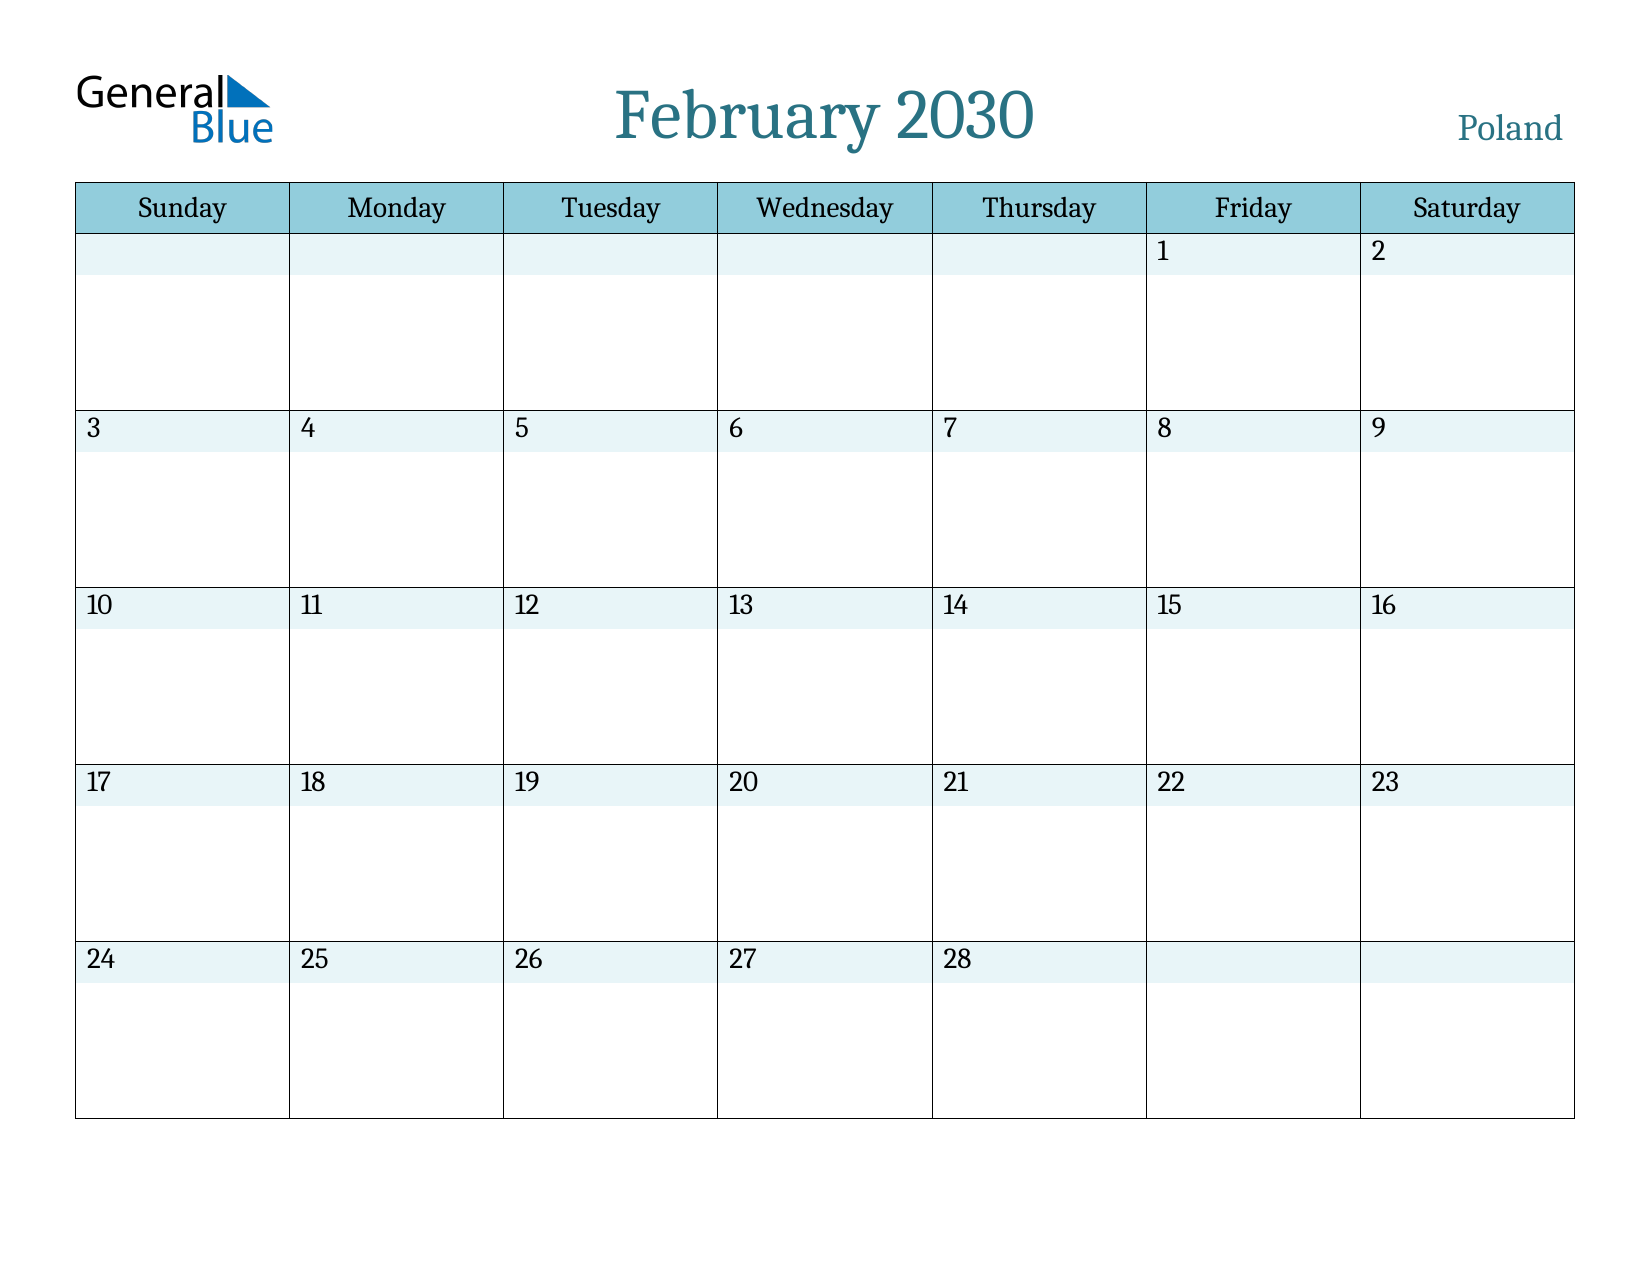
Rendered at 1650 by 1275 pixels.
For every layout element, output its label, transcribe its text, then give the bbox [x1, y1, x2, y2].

table_cell [504, 806, 717, 941]
table_header Poland [1146, 75, 1574, 182]
table_cell 11 [290, 588, 503, 629]
table_cell [76, 275, 289, 410]
table_cell [1147, 942, 1360, 983]
table_cell 13 [718, 588, 932, 629]
table_cell [1361, 806, 1574, 941]
table_cell [76, 452, 289, 587]
table_cell 16 [1361, 588, 1574, 629]
table_cell 27 [718, 942, 932, 983]
table_cell 26 [504, 942, 717, 983]
table_cell [933, 452, 1146, 587]
table_cell [718, 983, 932, 1118]
table_cell [933, 983, 1146, 1118]
table_cell Tuesday [504, 183, 717, 233]
table_cell [290, 452, 503, 587]
table_cell 10 [76, 588, 289, 629]
table_cell 3 [76, 411, 289, 452]
picture [77, 75, 273, 143]
table_cell [1361, 942, 1574, 983]
table_cell [1147, 275, 1360, 410]
table_cell 5 [504, 411, 717, 452]
table_cell 23 [1361, 765, 1574, 806]
table_cell [290, 806, 503, 941]
table_cell 4 [290, 411, 503, 452]
table_cell [933, 629, 1146, 764]
table_cell 28 [933, 942, 1146, 983]
table_cell [718, 234, 932, 275]
table_cell 14 [933, 588, 1146, 629]
table_cell 9 [1361, 411, 1574, 452]
table_cell Wednesday [718, 183, 932, 233]
table_cell 22 [1147, 765, 1360, 806]
table_cell [1147, 629, 1360, 764]
table_cell [290, 983, 503, 1118]
table_cell 7 [933, 411, 1146, 452]
table_cell [76, 629, 289, 764]
table_cell 21 [933, 765, 1146, 806]
table_cell [1361, 629, 1574, 764]
table_cell [718, 629, 932, 764]
table_cell [718, 275, 932, 410]
table_cell [504, 983, 717, 1118]
table_cell Friday [1147, 183, 1360, 233]
table_cell [76, 806, 289, 941]
table_cell [933, 234, 1146, 275]
table_cell 15 [1147, 588, 1360, 629]
table_cell 17 [76, 765, 289, 806]
table_cell 8 [1147, 411, 1360, 452]
table_cell [290, 275, 503, 410]
table_cell [1147, 806, 1360, 941]
table_cell [1361, 275, 1574, 410]
table_cell 24 [76, 942, 289, 983]
table_cell [933, 806, 1146, 941]
table_cell [1147, 452, 1360, 587]
table_cell [290, 234, 503, 275]
table_cell Monday [290, 183, 503, 233]
table_cell [718, 806, 932, 941]
table_cell [1361, 452, 1574, 587]
table_cell Thursday [933, 183, 1146, 233]
table_cell [290, 629, 503, 764]
table_cell Sunday [76, 183, 289, 233]
table_cell [1361, 983, 1574, 1118]
table_cell 25 [290, 942, 503, 983]
table_cell 12 [504, 588, 717, 629]
table_cell [76, 983, 289, 1118]
table_cell Saturday [1361, 183, 1574, 233]
table_cell 19 [504, 765, 717, 806]
table_cell [76, 234, 289, 275]
table_header February 2030 [504, 75, 1146, 182]
table_cell 18 [290, 765, 503, 806]
table_cell [504, 234, 717, 275]
table_cell [1147, 983, 1360, 1118]
table_cell [504, 629, 717, 764]
table_cell 20 [718, 765, 932, 806]
table_cell 2 [1361, 234, 1574, 275]
table_cell 6 [718, 411, 932, 452]
table_cell [504, 275, 717, 410]
table_cell 1 [1147, 234, 1360, 275]
table_cell [718, 452, 932, 587]
table_cell [933, 275, 1146, 410]
table_header [76, 75, 503, 182]
table_cell [504, 452, 717, 587]
